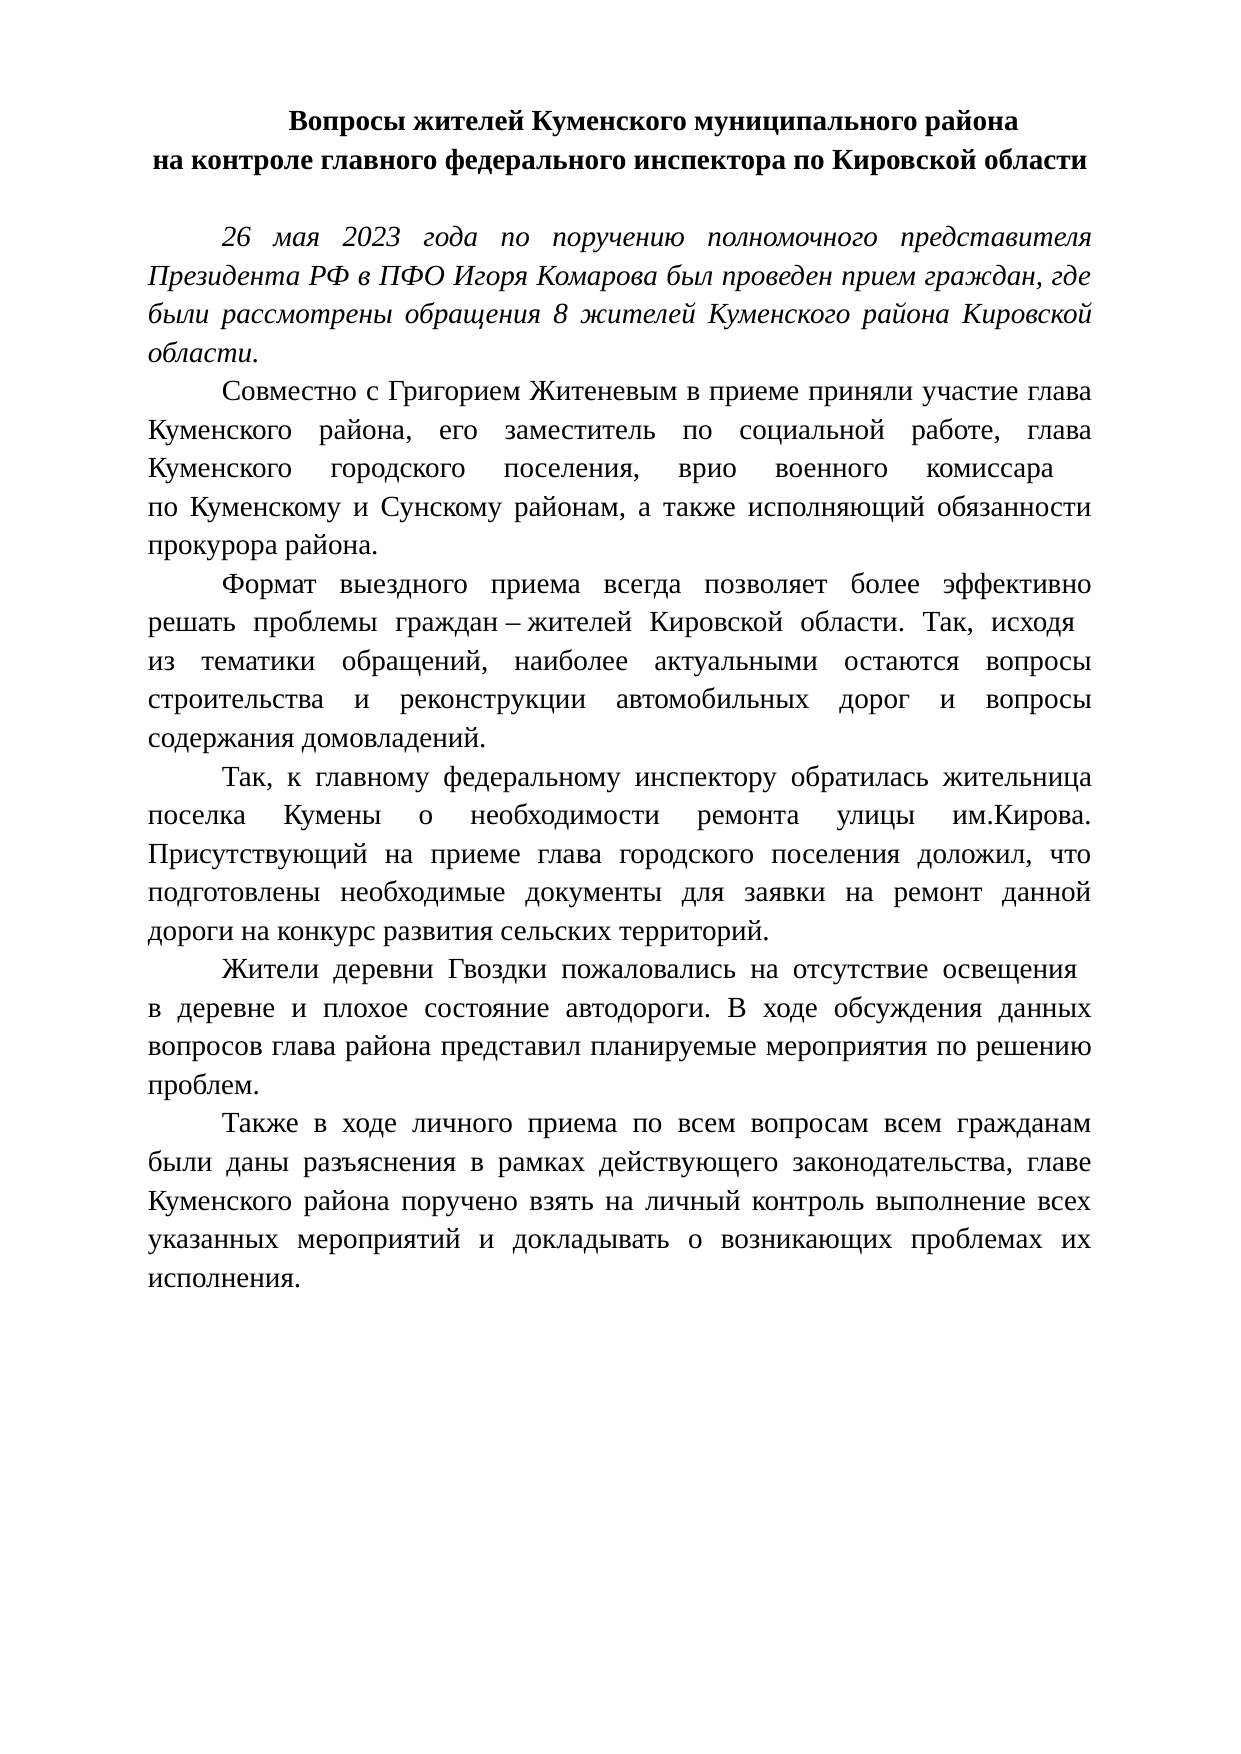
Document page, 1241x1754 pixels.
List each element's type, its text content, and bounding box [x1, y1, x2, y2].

subtitle Вопросы жителей Куменского муниципального района на контроле главного федерального инспектора по Кировской области [148, 103, 1092, 176]
subtitle Формат выездного приема всегда позволяет более эффективно решать проблемы граждан – жителей Кировской области. Так, исходя из тематики обращений, наиболее актуальными остаются вопросы строительства и реконструкции автомобильных дорог и вопросы содержания домовладений. [148, 566, 1092, 754]
subtitle 26 мая 2023 года по поручению полномочного представителя Президента РФ в ПФО Игоря Комарова был проведен прием граждан, где были рассмотрены обращения 8 жителей Куменского района Кировской области. [148, 219, 1092, 368]
subtitle Жители деревни Гвоздки пожаловались на отсутствие освещения в деревне и плохое состояние автодороги. В ходе обсуждения данных вопросов глава района представил планируемые мероприятия по решению проблем. [148, 951, 1092, 1101]
subtitle Также в ходе личного приема по всем вопросам всем гражданам были даны разъяснения в рамках действующего законодательства, главе Куменского района поручено взять на личный контроль выполнение всех указанных мероприятий и докладывать о возникающих проблемах их исполнения. [148, 1106, 1092, 1293]
subtitle Совместно с Григорием Житеневым в приеме приняли участие глава Куменского района, его заместитель по социальной работе, глава Куменского городского поселения, врио военного комиссара по Куменскому и Сунскому районам, а также исполняющий обязанности прокурора района. [148, 373, 1092, 561]
subtitle Так, к главному федеральному инспектору обратилась жительница поселка Кумены о необходимости ремонта улицы им.Кирова. Присутствующий на приеме глава городского поселения доложил, что подготовлены необходимые документы для заявки на ремонт данной дороги на конкурс развития сельских территорий. [148, 759, 1092, 946]
